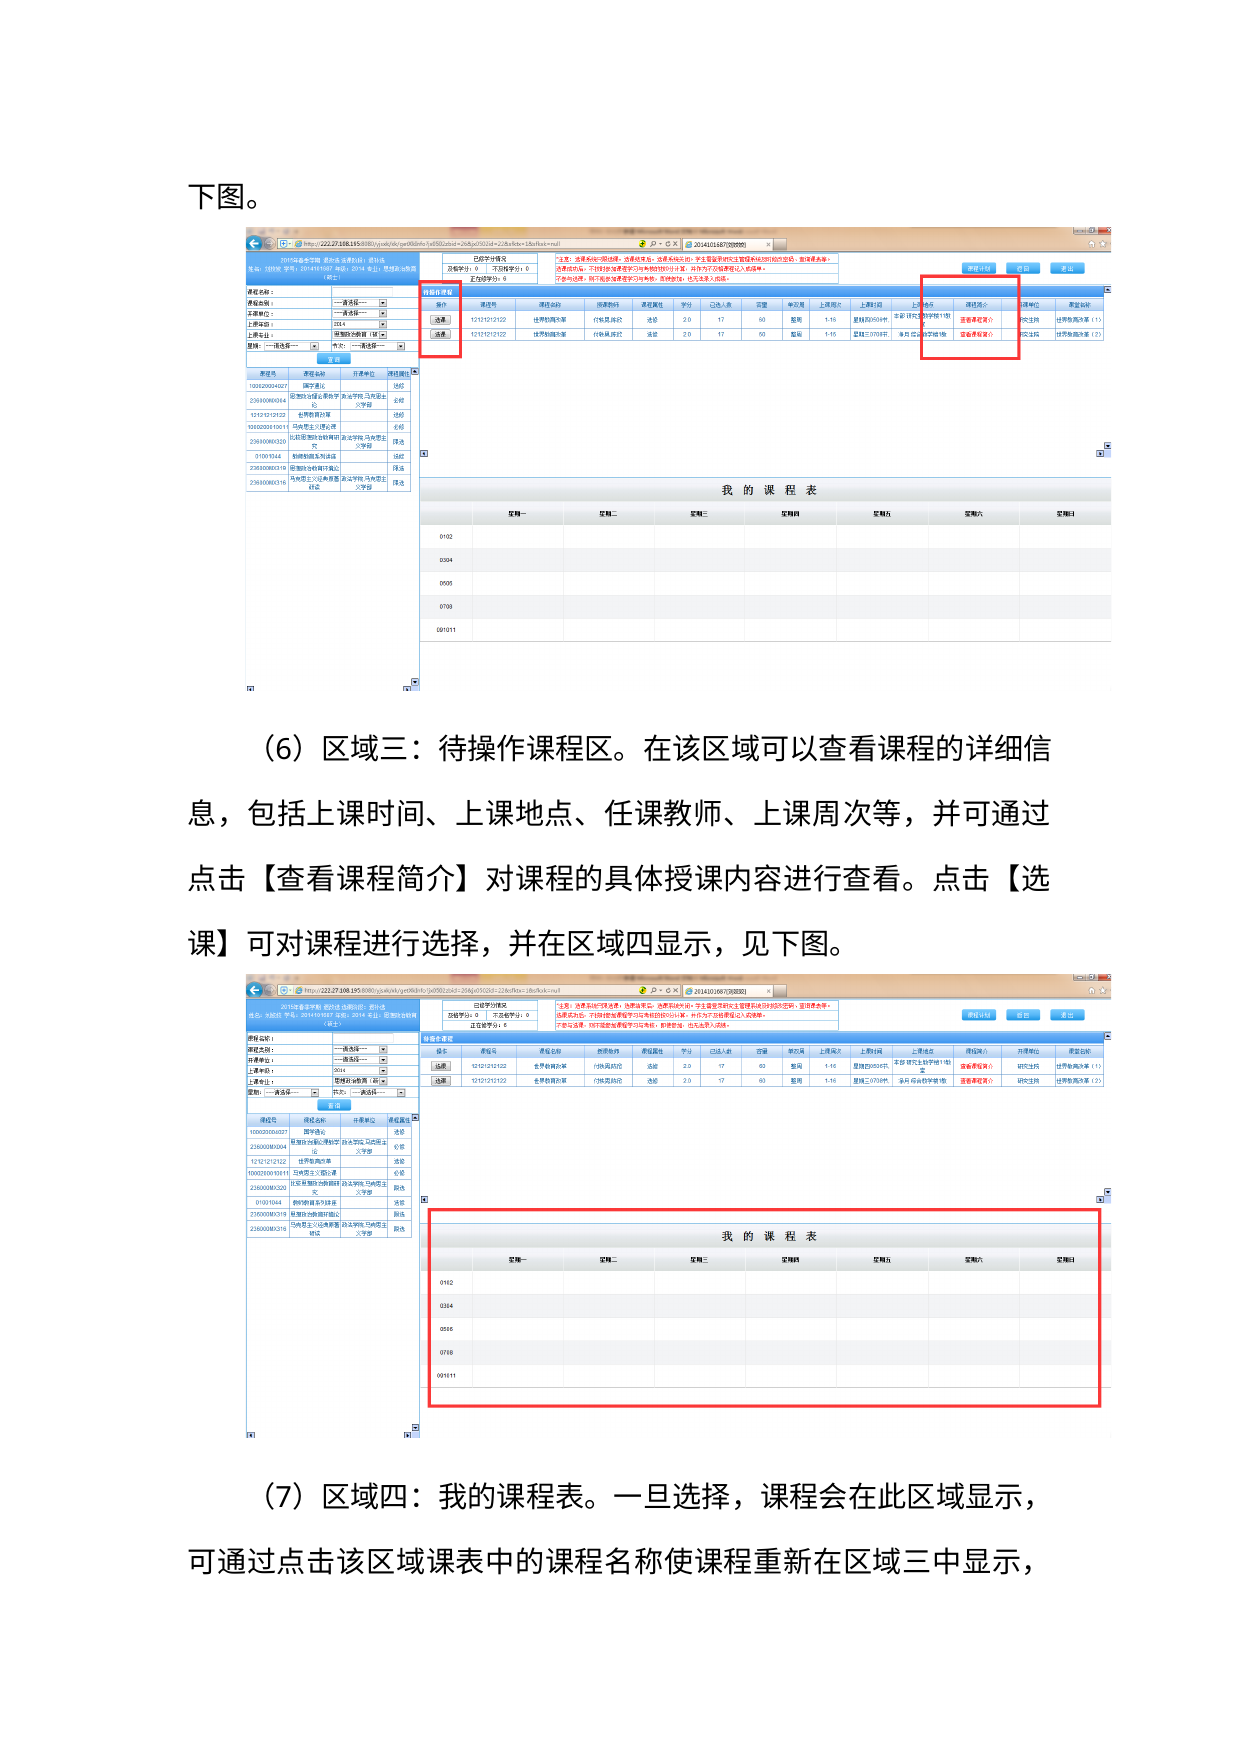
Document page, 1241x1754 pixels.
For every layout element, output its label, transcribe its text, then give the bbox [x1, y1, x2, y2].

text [187, 1462, 1053, 1592]
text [187, 162, 1053, 227]
text （6）区域三：待操作课程区。在该区域可以查看课程的详细信息，包括上课时间、上课地点、任课教师、上课周次等，并可通过点击【查看课程简介】对课程的具体授课内容进行查看。点击【选课】可对课程进行选择，并在区域四显示，见下图。 [187, 714, 1053, 974]
picture [245, 974, 1112, 1438]
picture [245, 227, 1112, 691]
